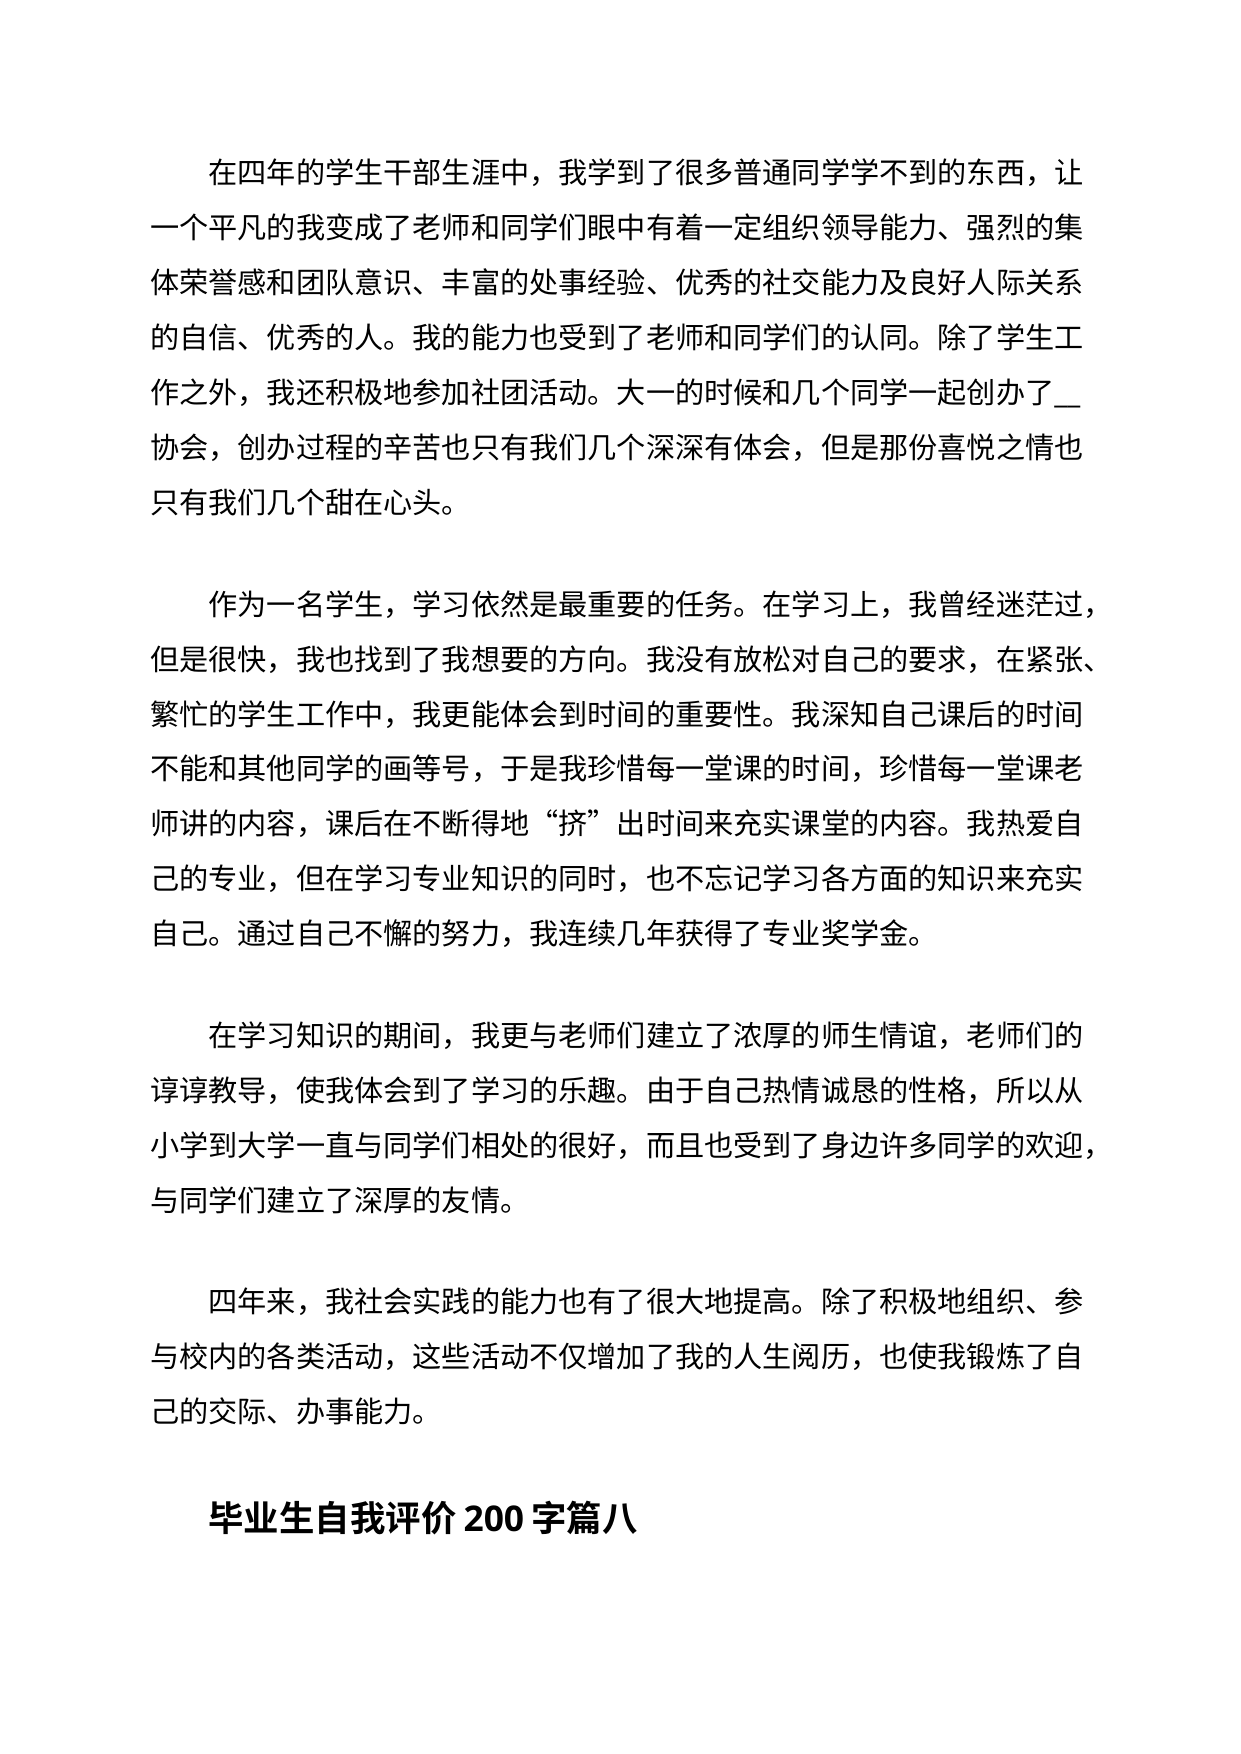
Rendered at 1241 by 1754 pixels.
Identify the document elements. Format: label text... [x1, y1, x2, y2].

text 在四年的学生干部生涯中，我学到了很多普通同学学不到的东西，让一个平凡的我变成了老师和同学们眼中有着一定组织领导能力、强烈的集体荣誉感和团队意识、丰富的处事经验、优秀的社交能力及良好人际关系的自信、优秀的人。我的能力也受到了老师和同学们的认同。除了学生工作之外，我还积极地参加社团活动。大一的时候和几个同学一起创办了__协会，创办过程的辛苦也只有我们几个深深有体会，但是那份喜悦之情也只有我们几个甜在心头。 [150, 150, 1090, 522]
text 在学习知识的期间，我更与老师们建立了浓厚的师生情谊，老师们的谆谆教导，使我体会到了学习的乐趣。由于自己热情诚恳的性格，所以从小学到大学一直与同学们相处的很好，而且也受到了身边许多同学的欢迎，与同学们建立了深厚的友情。 [150, 1012, 1090, 1219]
text 作为一名学生，学习依然是最重要的任务。在学习上，我曾经迷茫过，但是很快，我也找到了我想要的方向。我没有放松对自己的要求，在紧张、繁忙的学生工作中，我更能体会到时间的重要性。我深知自己课后的时间不能和其他同学的画等号，于是我珍惜每一堂课的时间，珍惜每一堂课老师讲的内容，课后在不断得地“挤”出时间来充实课堂的内容。我热爱自己的专业，但在学习专业知识的同时，也不忘记学习各方面的知识来充实自己。通过自己不懈的努力，我连续几年获得了专业奖学金。 [150, 581, 1090, 953]
text 四年来，我社会实践的能力也有了很大地提高。除了积极地组织、参与校内的各类活动，这些活动不仅增加了我的人生阅历，也使我锻炼了自己的交际、办事能力。 [150, 1279, 1090, 1431]
text 毕业生自我评价200字篇八 [150, 1490, 1090, 1542]
